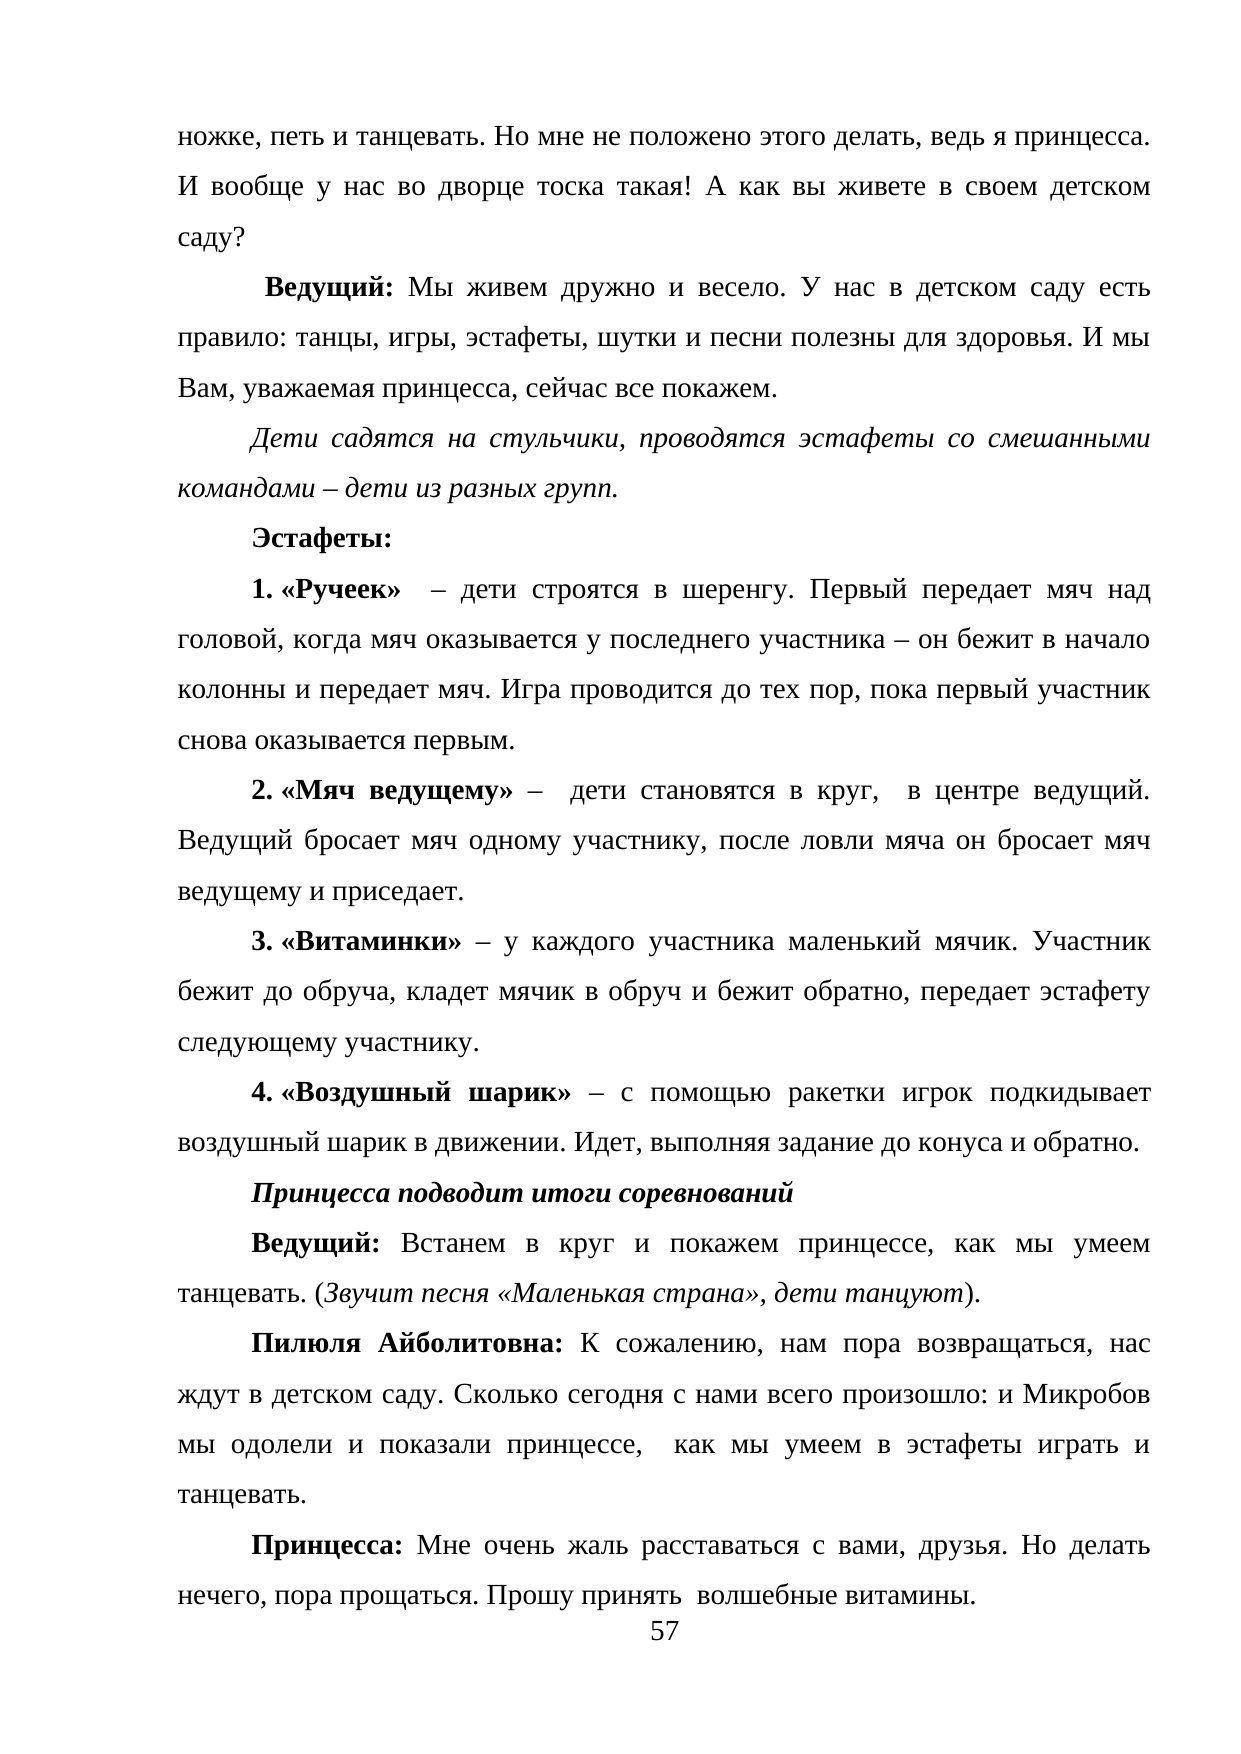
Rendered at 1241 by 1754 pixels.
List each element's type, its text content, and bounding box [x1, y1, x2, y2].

list «Воздушный шарик» – с помощью ракетки игрок подкидывает воздушный шарик в движении. Идет, выполняя задание до конуса и обратно. [177, 1074, 1152, 1158]
text Ведущий: Встанем в круг и покажем принцессе, как мы умеем танцевать. (Звучит песня «Маленькая страна», дети танцуют). [177, 1225, 1152, 1309]
text Эстафеты: [177, 521, 1152, 554]
text Принцесса: Мне очень жаль расставаться с вами, друзья. Но делать нечего, пора прощаться. Прошу принять волшебные витамины. [177, 1527, 1152, 1611]
text Принцесса подводит итоги соревнований [251, 1175, 1152, 1208]
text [177, 118, 1152, 252]
text Дети садятся на стульчики, проводятся эстафеты со смешанными командами – дети из разных групп. [177, 420, 1152, 504]
list «Мяч ведущему» – дети становятся в круг, в центре ведущий. Ведущий бросает мяч одному участнику, после ловли мяча он бросает мяч ведущему и приседает. [177, 772, 1152, 906]
text Пилюля Айболитовна: К сожалению, нам пора возвращаться, нас ждут в детском саду. Сколько сегодня с нами всего произошло: и Микробов мы одолели и показали принцессе, как мы умеем в эстафеты играть и танцевать. [177, 1326, 1152, 1510]
list «Ручеек» – дети строятся в шеренгу. Первый передает мяч над головой, когда мяч оказывается у последнего участника – он бежит в начало колонны и передает мяч. Игра проводится до тех пор, пока первый участник снова оказывается первым. [177, 571, 1152, 755]
list «Витаминки» – у каждого участника маленький мячик. Участник бежит до обруча, кладет мячик в обруч и бежит обратно, передает эстафету следующему участнику. [177, 923, 1152, 1057]
text Ведущий: Мы живем дружно и весело. У нас в детском саду есть правило: танцы, игры, эстафеты, шутки и песни полезны для здоровья. И мы Вам, уважаемая принцесса, сейчас все покажем. [177, 269, 1152, 403]
